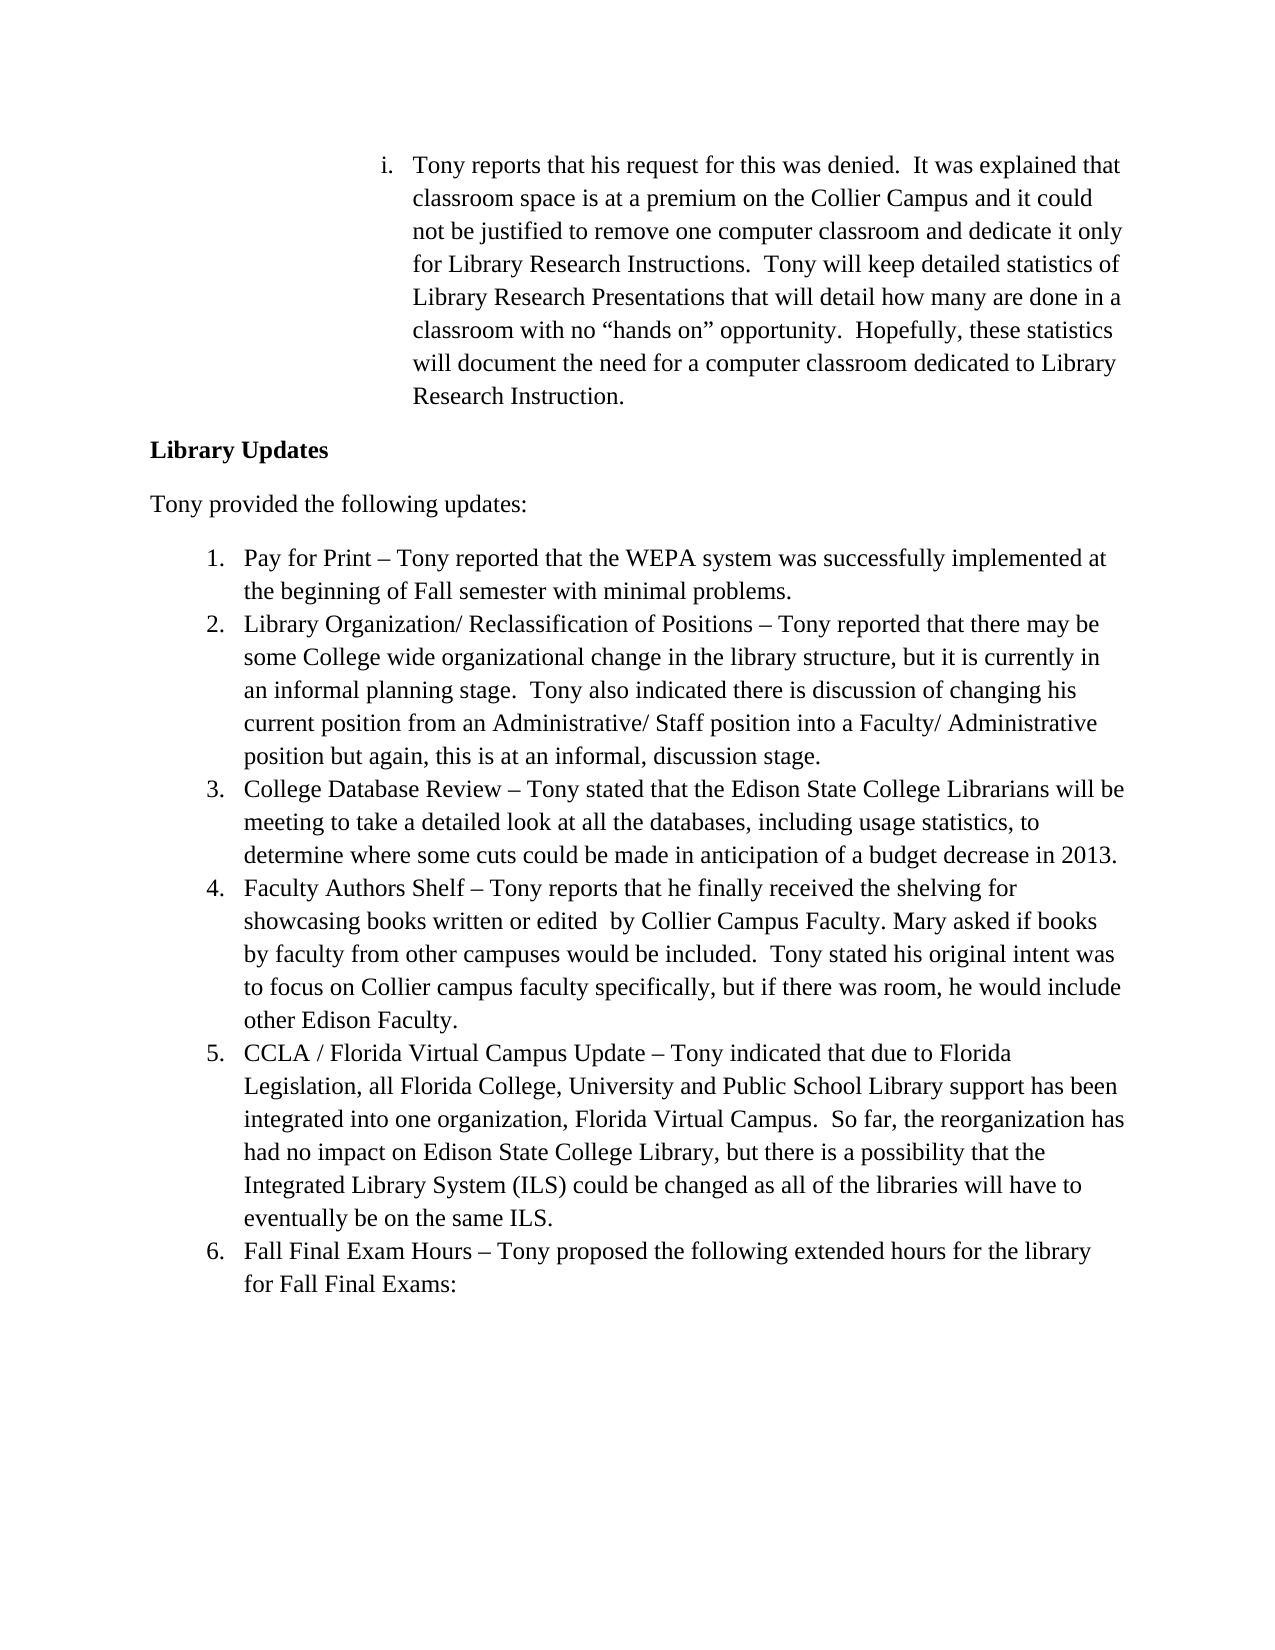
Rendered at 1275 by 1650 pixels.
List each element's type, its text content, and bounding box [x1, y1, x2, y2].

list Faculty Authors Shelf – Tony reports that he finally received the shelving for showcasing books written or edited by Collier Campus Faculty. Mary asked if books by faculty from other campuses would be included. Tony stated his original intent was to focus on Collier campus faculty specifically, but if there was room, he would include other Edison Faculty. [206, 873, 1125, 1034]
text Library Updates [150, 435, 1125, 464]
list CCLA / Florida Virtual Campus Update – Tony indicated that due to Florida Legislation, all Florida College, University and Public School Library support has been integrated into one organization, Florida Virtual Campus. So far, the reorganization has had no impact on Edison State College Library, but there is a possibility that the Integrated Library System (ILS) could be changed as all of the libraries will have to eventually be on the same ILS. [206, 1038, 1125, 1232]
list College Database Review – Tony stated that the Edison State College Librarians will be meeting to take a detailed look at all the databases, including usage statistics, to determine where some cuts could be made in anticipation of a budget decrease in 2013. [206, 774, 1125, 869]
list Pay for Print – Tony reported that the WEPA system was successfully implemented at the beginning of Fall semester with minimal problems. [206, 543, 1125, 604]
list Tony reports that his request for this was denied. It was explained that classroom space is at a premium on the Collier Campus and it could not be justified to remove one computer classroom and dedicate it only for Library Research Instructions. Tony will keep detailed statistics of Library Research Presentations that will detail how many are done in a classroom with no “hands on” opportunity. Hopefully, these statistics will document the need for a computer classroom dedicated to Library Research Instruction. [394, 150, 1125, 410]
list Fall Final Exam Hours – Tony proposed the following extended hours for the library for Fall Final Exams: [206, 1236, 1125, 1298]
text Tony provided the following updates: [150, 489, 1125, 518]
list Library Organization/ Reclassification of Positions – Tony reported that there may be some College wide organizational change in the library structure, but it is currently in an informal planning stage. Tony also indicated there is discussion of changing his current position from an Administrative/ Staff position into a Faculty/ Administrative position but again, this is at an informal, discussion stage. [206, 609, 1125, 769]
